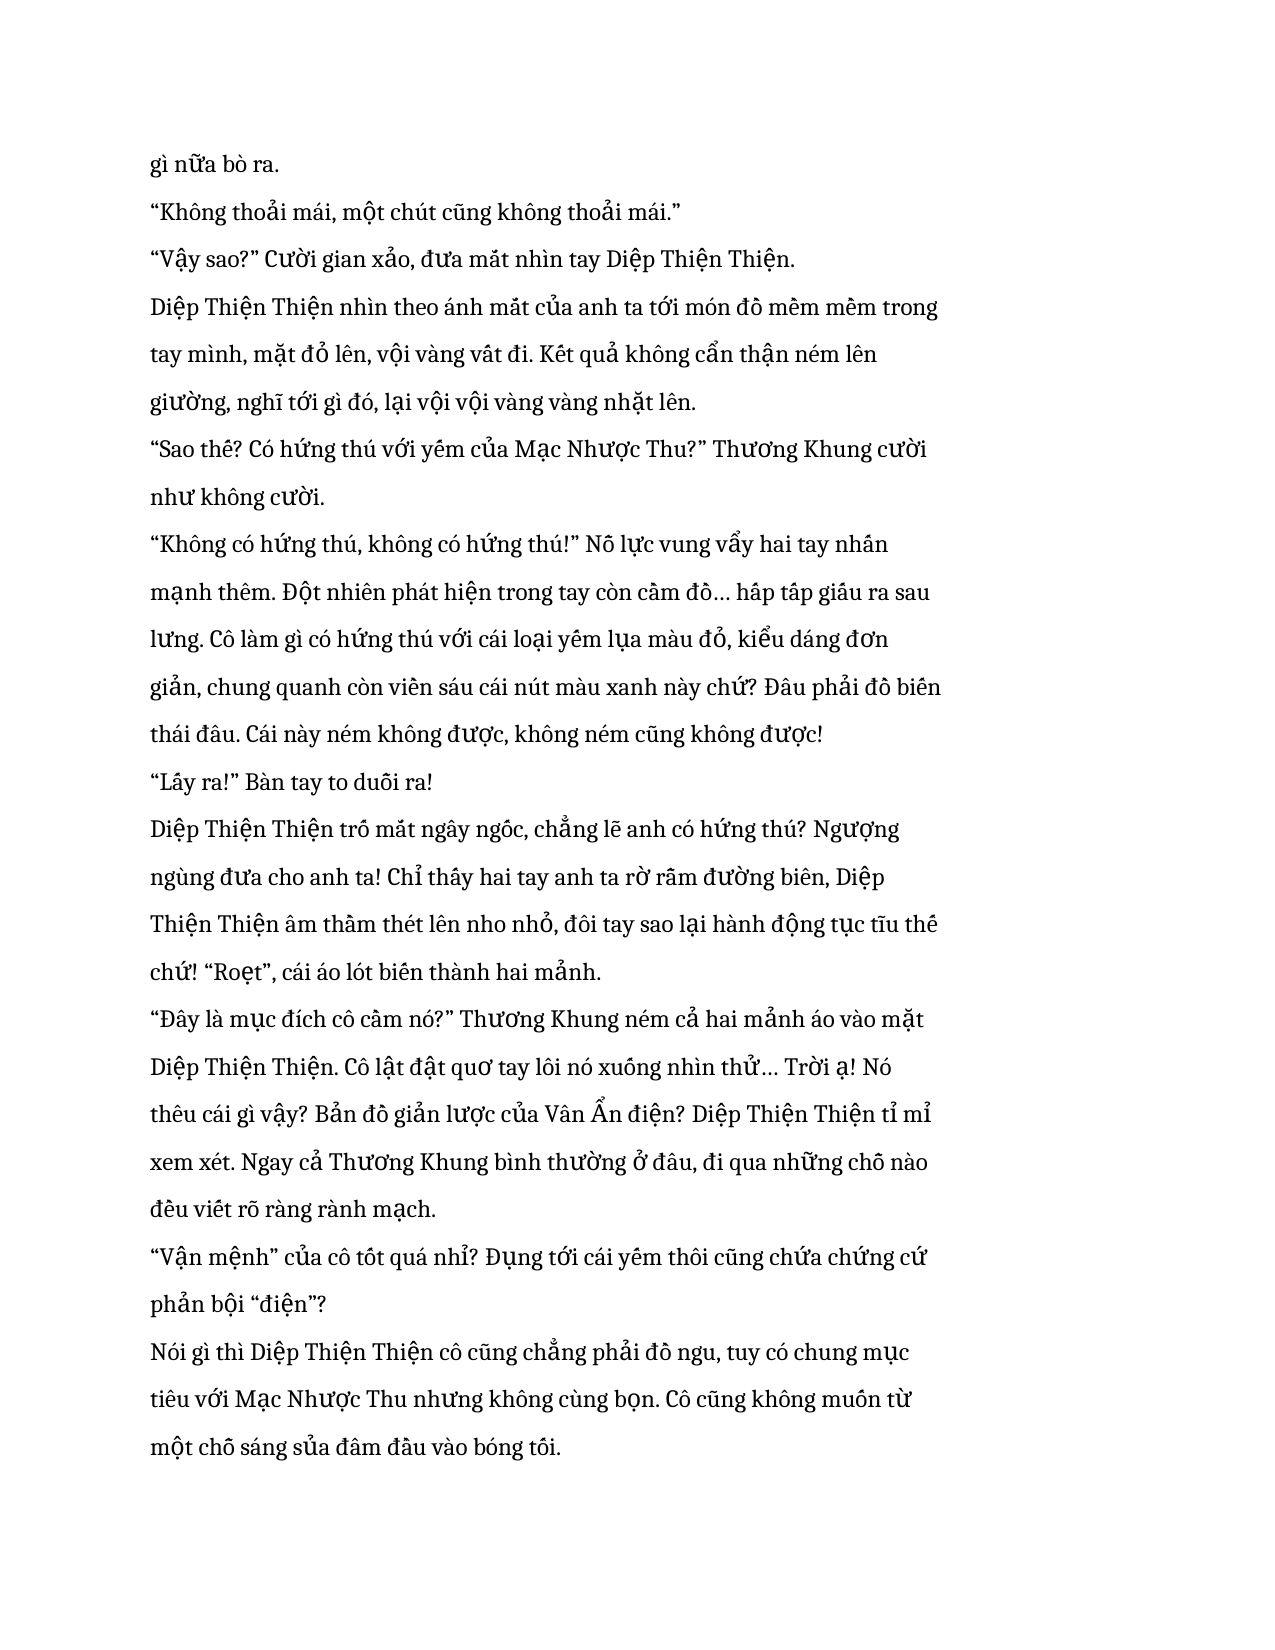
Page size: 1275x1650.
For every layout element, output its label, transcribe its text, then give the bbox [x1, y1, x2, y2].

text tiêu với Mạc Nhược Thu nhưng không cùng bọn. Cô cũng không muốn từ [150, 1385, 1125, 1414]
text ngùng đưa cho anh ta! Chỉ thấy hai tay anh ta rờ rẫm đường biên, Diệp [150, 862, 1125, 891]
text “Lấy ra!” Bàn tay to duỗi ra! [150, 767, 1125, 796]
text phản bội “điện”? [150, 1290, 1125, 1319]
text chứ! “Roẹt”, cái áo lót biến thành hai mảnh. [150, 957, 1125, 986]
text “Sao thế? Có hứng thú với yếm của Mạc Nhược Thu?” Thương Khung cười [150, 435, 1125, 464]
text mạnh thêm. Đột nhiên phát hiện trong tay còn cầm đồ… hấp tấp giấu ra sau [150, 577, 1125, 606]
text Thiện Thiện âm thầm thét lên nho nhỏ, đôi tay sao lại hành động tục tĩu thế [150, 910, 1125, 939]
text giản, chung quanh còn viền sáu cái nút màu xanh này chứ? Đâu phải đồ biến [150, 672, 1125, 701]
text thêu cái gì vậy? Bản đồ giản lược của Vân Ẩn điện? Diệp Thiện Thiện tỉ mỉ [150, 1100, 1125, 1129]
text như không cười. [150, 482, 1125, 511]
text Nói gì thì Diệp Thiện Thiện cô cũng chẳng phải đồ ngu, tuy có chung mục [150, 1337, 1125, 1366]
text gì nữa bò ra. [150, 150, 1125, 179]
text “Không có hứng thú, không có hứng thú!” Nỗ lực vung vẩy hai tay nhấn [150, 530, 1125, 559]
text Diệp Thiện Thiện trố mắt ngây ngốc, chẳng lẽ anh có hứng thú? Ngượng [150, 815, 1125, 844]
text xem xét. Ngay cả Thương Khung bình thường ở đâu, đi qua những chỗ nào [150, 1147, 1125, 1176]
text đều viết rõ ràng rành mạch. [150, 1195, 1125, 1224]
text tay mình, mặt đỏ lên, vội vàng vất đi. Kết quả không cẩn thận ném lên [150, 340, 1125, 369]
text Diệp Thiện Thiện nhìn theo ánh mắt của anh ta tới món đồ mềm mềm trong [150, 292, 1125, 321]
text “Vậy sao?” Cười gian xảo, đưa mắt nhìn tay Diệp Thiện Thiện. [150, 245, 1125, 274]
text “Không thoải mái, một chút cũng không thoải mái.” [150, 197, 1125, 226]
text một chỗ sáng sủa đâm đầu vào bóng tối. [150, 1432, 1125, 1461]
text Diệp Thiện Thiện. Cô lật đật quơ tay lôi nó xuống nhìn thử… Trời ạ! Nó [150, 1052, 1125, 1081]
text thái đâu. Cái này ném không được, không ném cũng không được! [150, 720, 1125, 749]
text “Vận mệnh” của cô tốt quá nhỉ? Đụng tới cái yếm thôi cũng chứa chứng cứ [150, 1242, 1125, 1271]
text giường, nghĩ tới gì đó, lại vội vội vàng vàng nhặt lên. [150, 387, 1125, 416]
text lưng. Cô làm gì có hứng thú với cái loại yếm lụa màu đỏ, kiểu dáng đơn [150, 625, 1125, 654]
text “Đây là mục đích cô cầm nó?” Thương Khung ném cả hai mảnh áo vào mặt [150, 1005, 1125, 1034]
